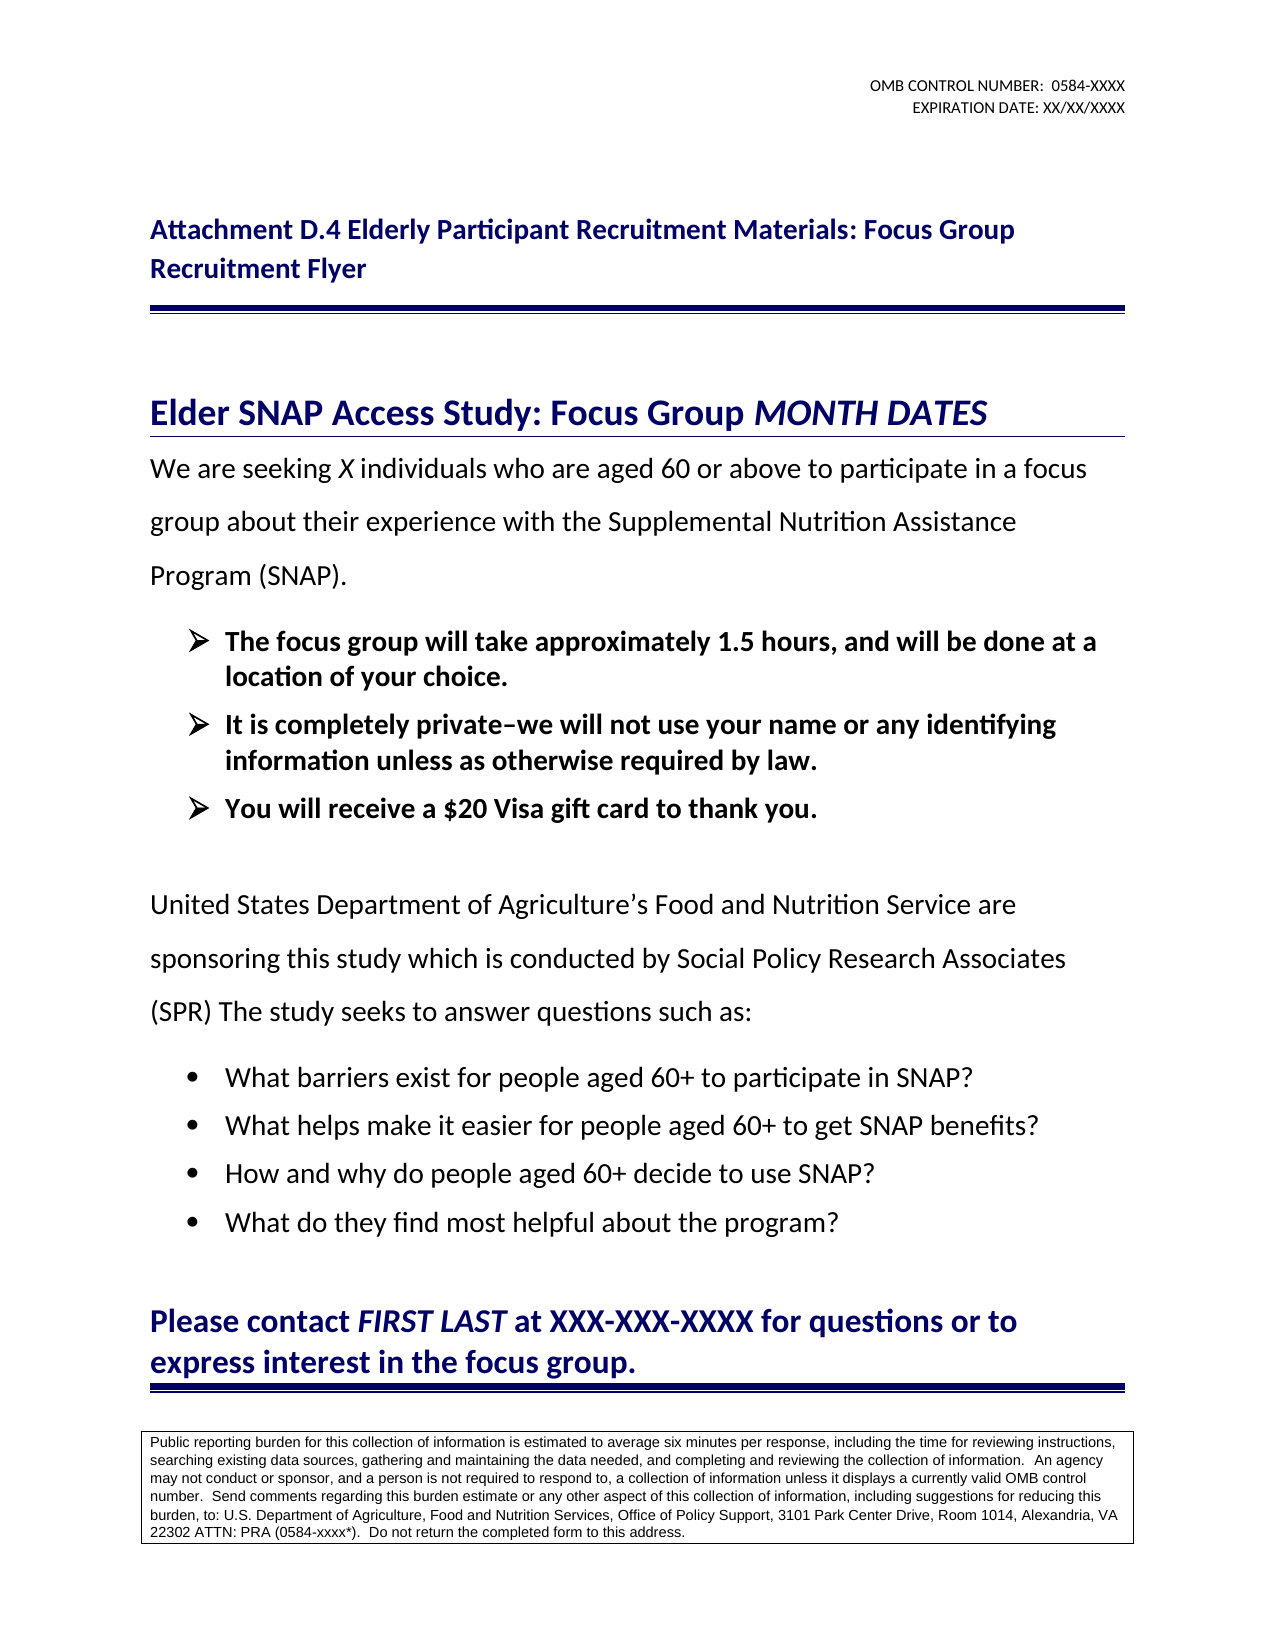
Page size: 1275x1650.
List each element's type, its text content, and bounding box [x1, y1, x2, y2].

text Please contact FIRST LAST at XXX-XXX-XXXX for questions or to express interest in the focus group. [150, 1300, 1125, 1383]
list What do they find most helpful about the program? [187, 1204, 1125, 1239]
text We are seeking X individuals who are aged 60 or above to participate in a focus group about their experience with the Supplemental Nutrition Assistance Program (SNAP). [150, 450, 1125, 592]
list How and why do people aged 60+ decide to use SNAP? [187, 1156, 1125, 1191]
list What helps make it easier for people aged 60+ to get SNAP benefits? [187, 1107, 1125, 1143]
text Attachment D.4 Elderly Participant Recruitment Materials: Focus Group Recruitment Flyer [150, 211, 1125, 285]
list You will receive a $20 Visa gift card to thank you. [187, 790, 1125, 826]
text United States Department of Agriculture’s Food and Nutrition Service are sponsoring this study which is conducted by Social Policy Research Associates (SPR) The study seeks to answer questions such as: [150, 886, 1125, 1029]
text Elder SNAP Access Study: Focus Group MONTH DATES [150, 388, 1125, 436]
list What barriers exist for people aged 60+ to participate in SNAP? [187, 1059, 1125, 1095]
list It is completely private–we will not use your name or any identifying information unless as otherwise required by law. [187, 706, 1125, 778]
list The focus group will take approximately 1.5 hours, and will be done at a location of your choice. [187, 623, 1125, 694]
